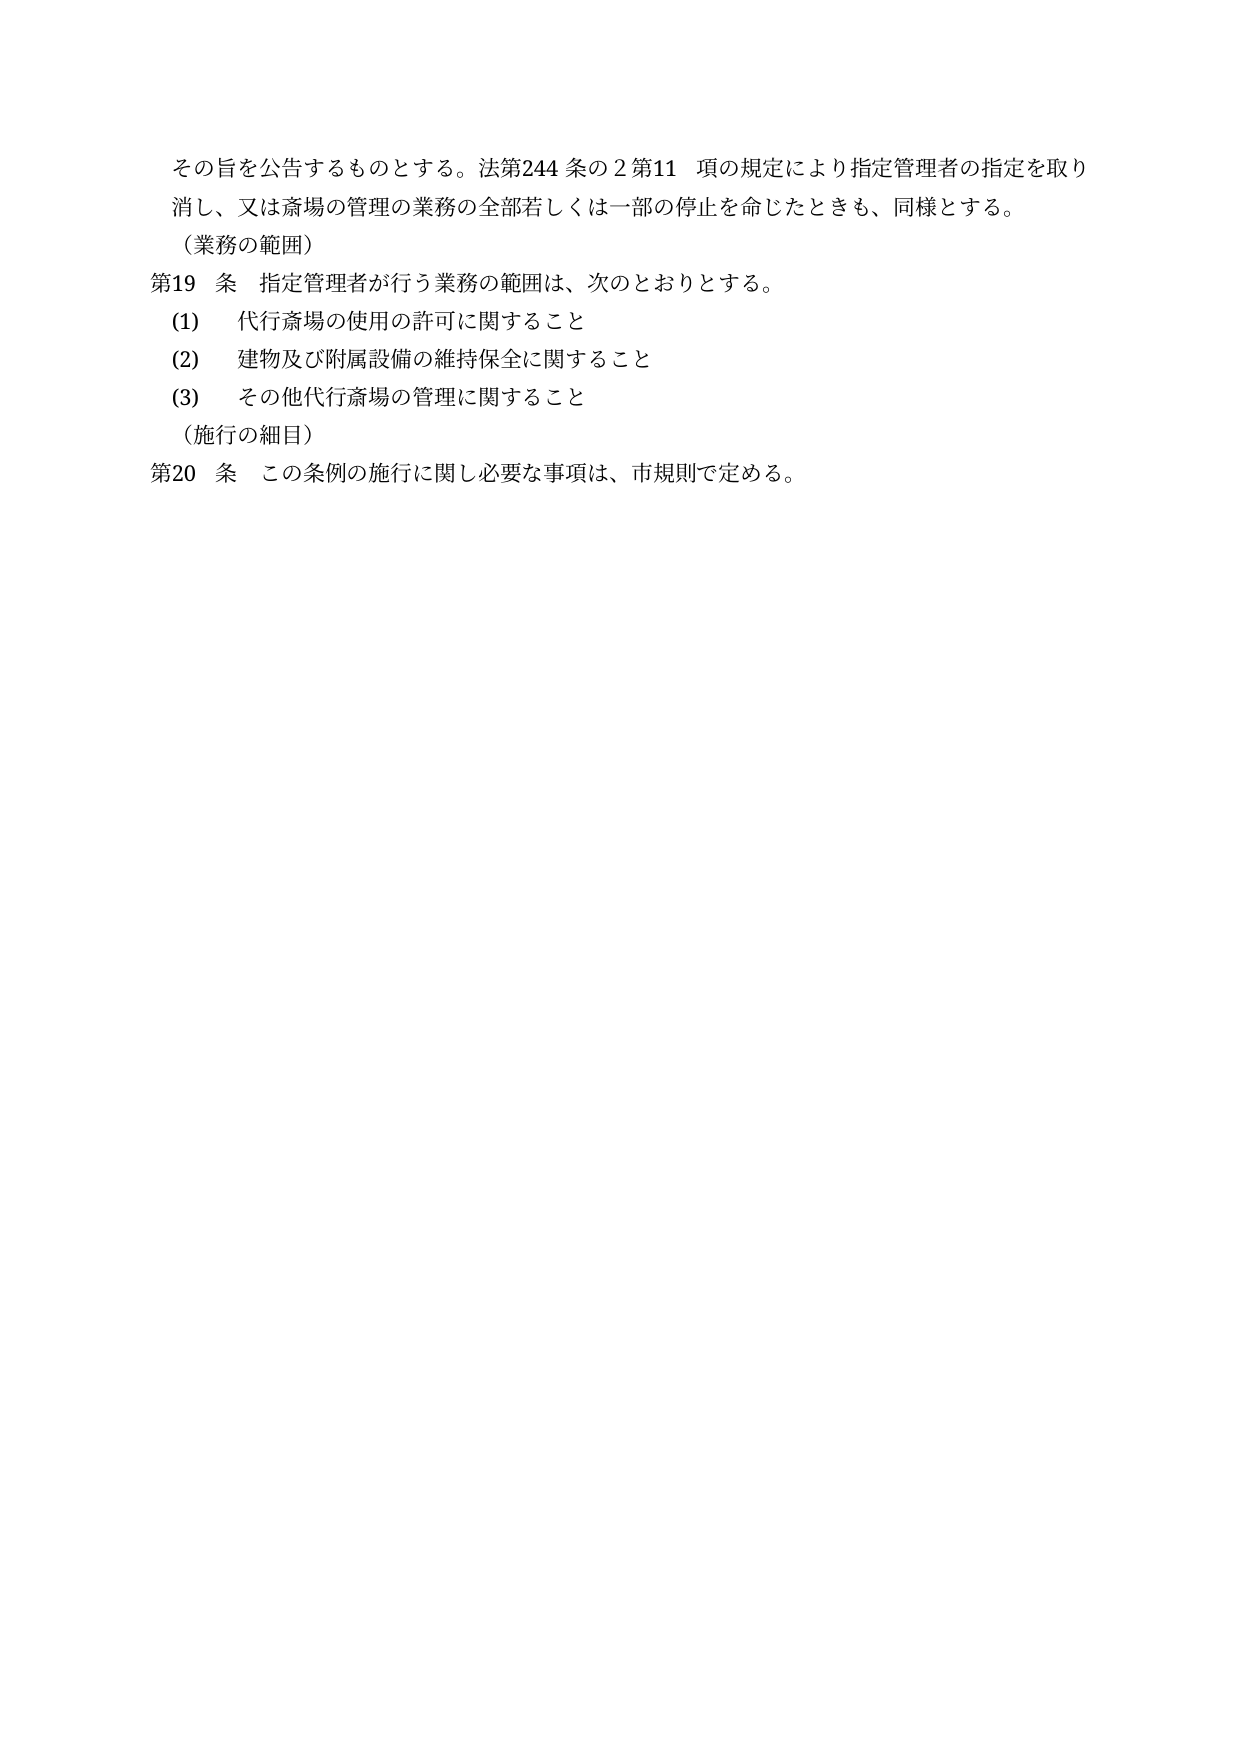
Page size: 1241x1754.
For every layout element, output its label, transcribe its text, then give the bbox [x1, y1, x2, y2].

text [150, 148, 1090, 224]
text 第19条 指定管理者が行う業務の範囲は、次のとおりとする。 [150, 263, 1090, 301]
text (2) 建物及び附属設備の維持保全に関すること [172, 339, 1090, 377]
text 第20条 この条例の施行に関し必要な事項は、市規則で定める。 [150, 453, 1090, 491]
text (3) その他代行斎場の管理に関すること [172, 377, 1090, 415]
text (1) 代行斎場の使用の許可に関すること [172, 301, 1090, 339]
text （施行の細目） [172, 415, 1090, 453]
text （業務の範囲） [172, 224, 1090, 263]
